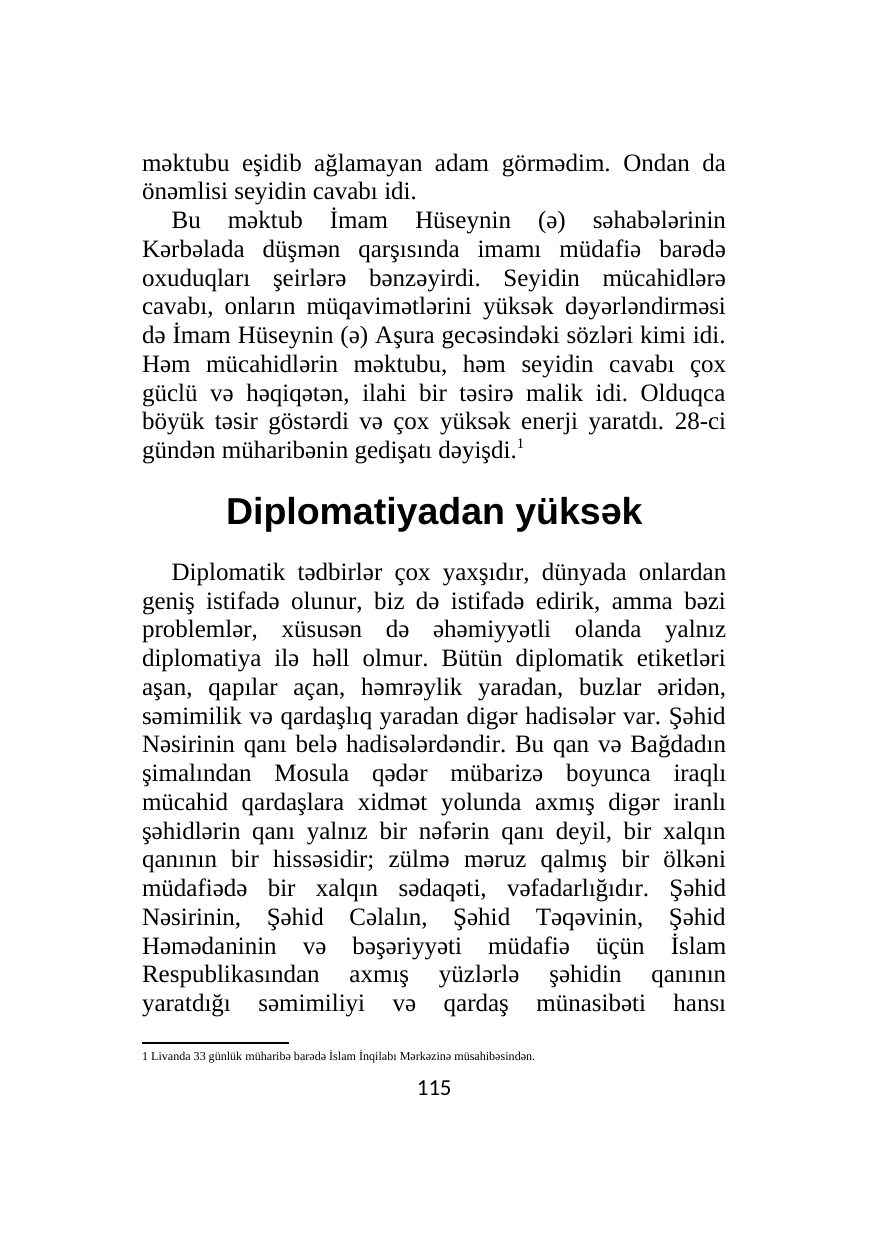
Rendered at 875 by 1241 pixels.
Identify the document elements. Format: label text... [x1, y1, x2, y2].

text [142, 148, 726, 205]
subtitle Diplomatiyadan yüksək [142, 489, 726, 532]
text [142, 557, 726, 1017]
text Bu məktub İmam Hüseynin (ə) səhabələrinin Kərbəlada düşmən qarşısında imamı müdafiə barədə oxuduqları şeirlərə bənzəyirdi. Seyidin mücahidlərə cavabı, onların müqavimətlərini yüksək dəyərləndirməsi də İmam Hüseynin (ə) Aşura gecəsindəki sözləri kimi idi. Həm mücahidlərin məktubu, həm seyidin cavabı çox güclü və həqiqətən, ilahi bir təsirə malik idi. Olduqca böyük təsir göstərdi və çox yüksək enerji yaratdı. 28-ci gündən müharibənin gedişatı dəyişdi. [142, 205, 726, 464]
